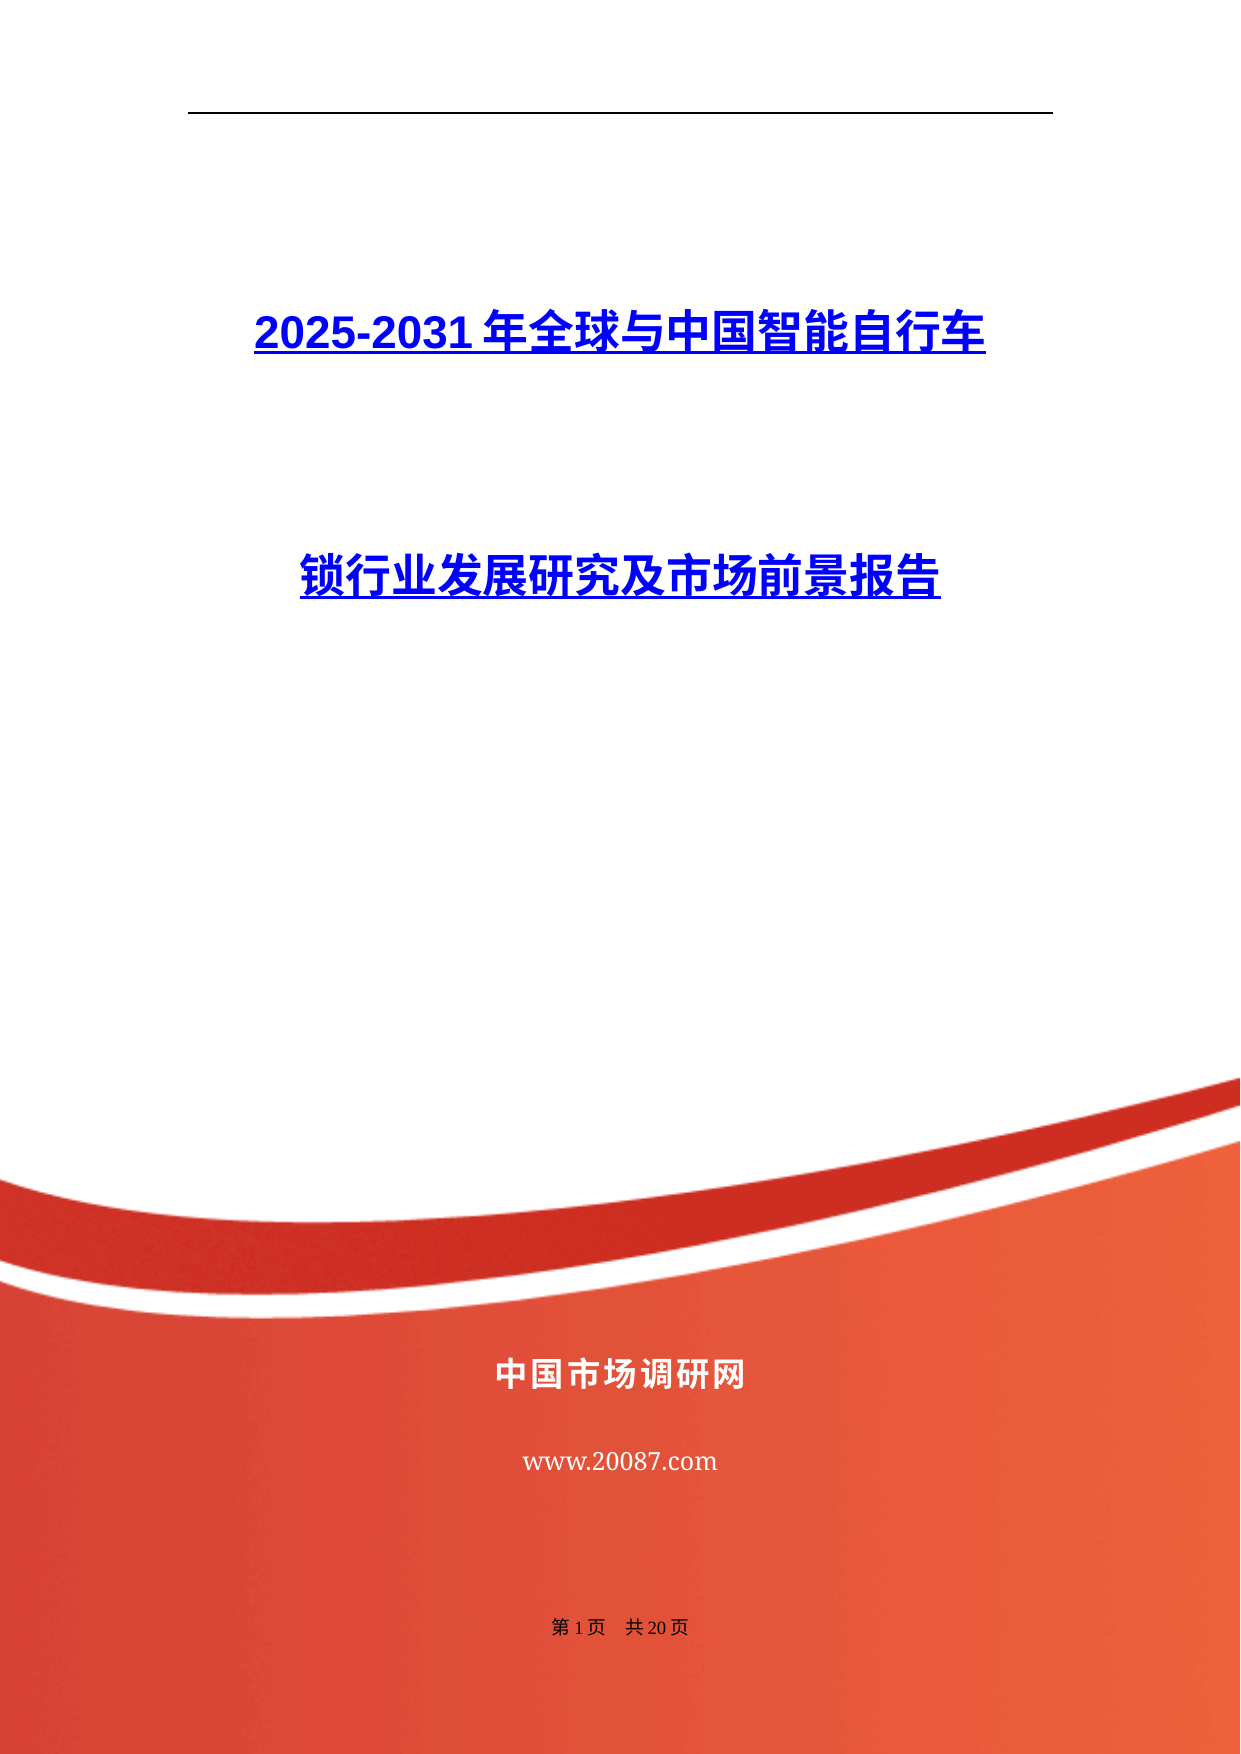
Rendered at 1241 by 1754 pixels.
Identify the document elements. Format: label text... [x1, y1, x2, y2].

text www.20087.com [187, 1428, 1053, 1493]
table_header 2025-2031年全球与中国智能自行车锁行业发展研究及市场前景报告 [188, 207, 1053, 773]
picture [0, 1006, 1241, 1754]
subtitle 中国市场调研网 [187, 1339, 1053, 1404]
